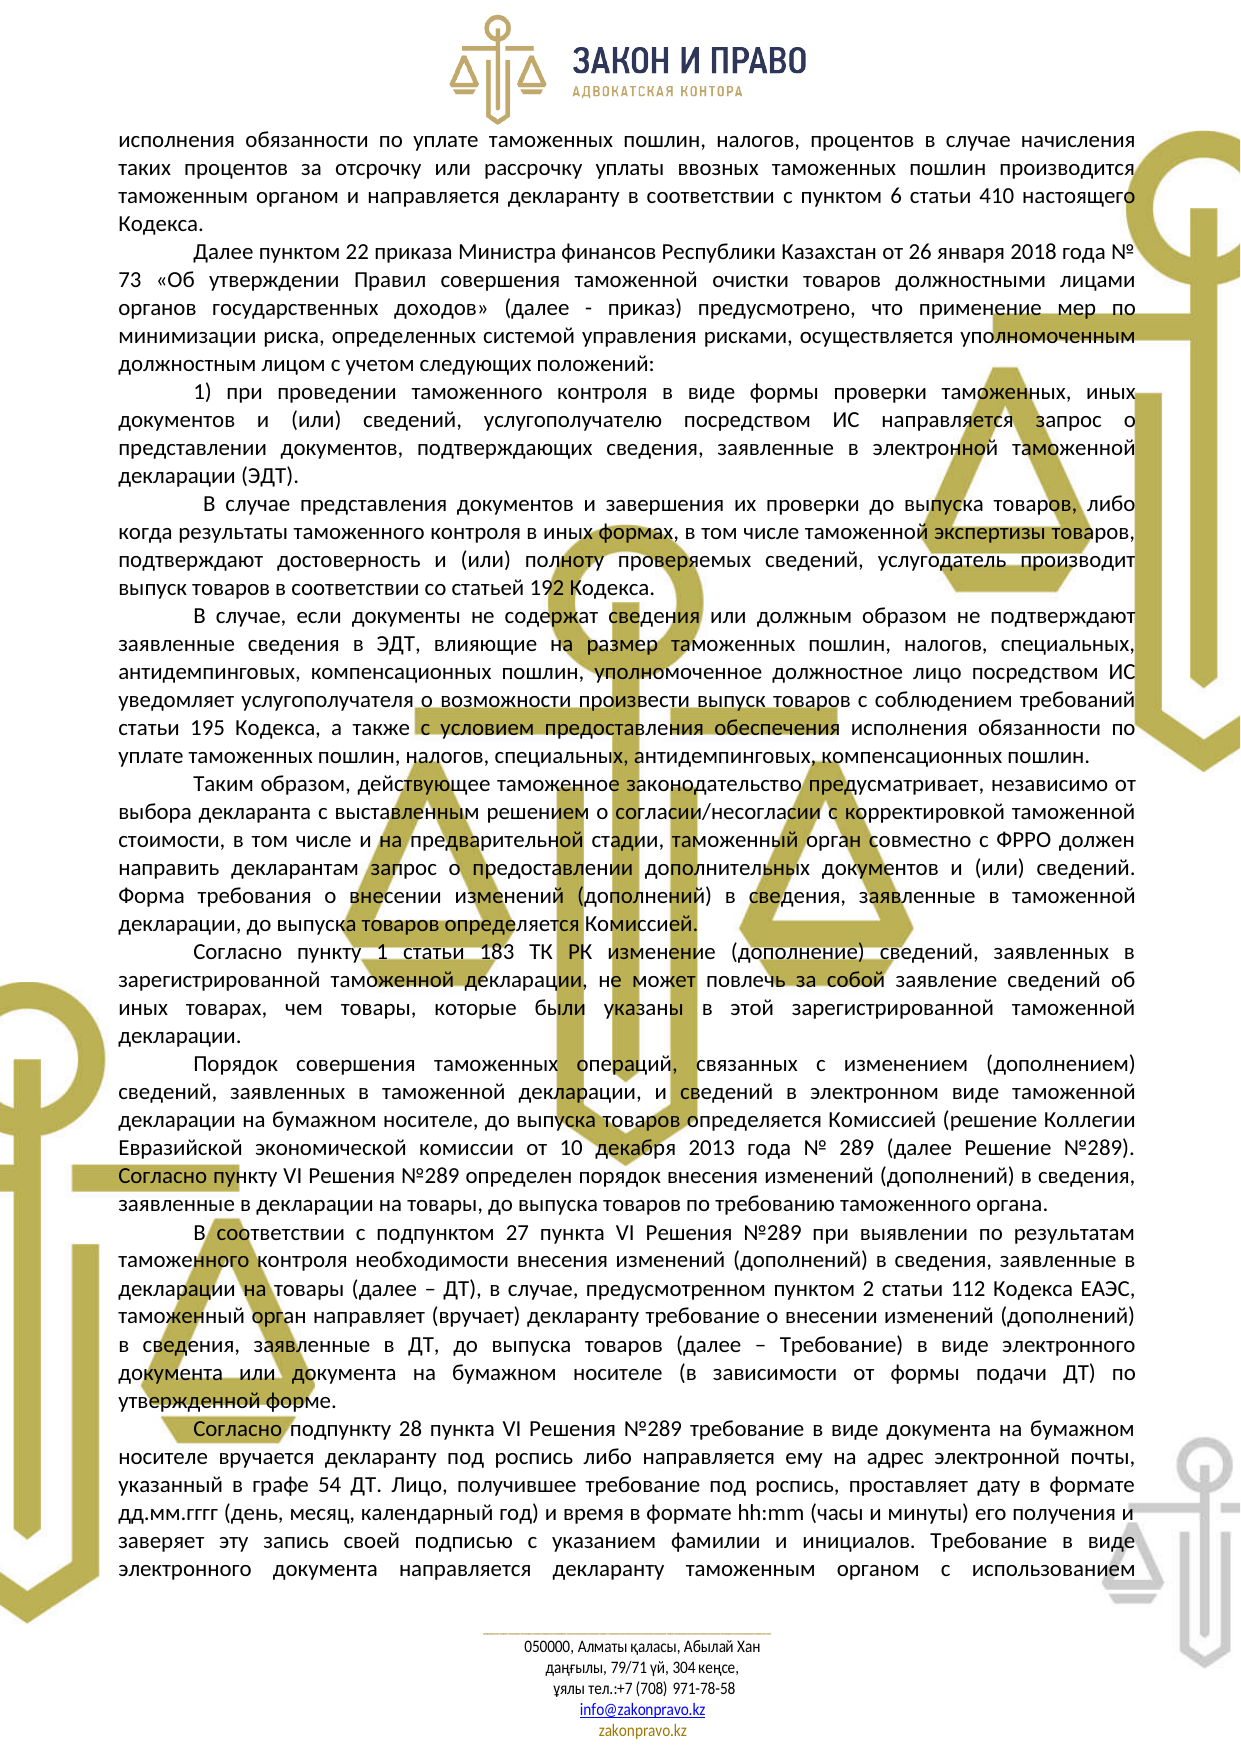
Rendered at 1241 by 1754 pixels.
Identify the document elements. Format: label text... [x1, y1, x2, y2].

text Далее пунктом 22 приказа Министра финансов Республики Казахстан от 26 января 2018 года № 73 «Об утверждении Правил совершения таможенной очистки товаров должностными лицами органов государственных доходов» (далее - приказ) предусмотрено, что применение мер по минимизации риска, определенных системой управления рисками, осуществляется уполномоченным должностным лицом с учетом следующих положений: [118, 237, 1137, 377]
picture [449, 14, 807, 125]
text Порядок совершения таможенных операций, связанных с изменением (дополнением) сведений, заявленных в таможенной декларации, и сведений в электронном виде таможенной декларации на бумажном носителе, до выпуска товаров определяется Комиссией (решение Коллегии Евразийской экономической комиссии от 10 декабря 2013 года № 289 (далее Решение №289). Согласно пункту VI Решения №289 определен порядок внесения изменений (дополнений) в сведения, заявленные в декларации на товары, до выпуска товаров по требованию таможенного органа. [118, 1049, 1137, 1218]
text В случае, если документы не содержат сведения или должным образом не подтверждают заявленные сведения в ЭДТ, влияющие на размер таможенных пошлин, налогов, специальных, антидемпинговых, компенсационных пошлин, уполномоченное должностное лицо посредством ИС уведомляет услугополучателя о возможности произвести выпуск товаров с соблюдением требований статьи 195 Кодекса, а также с условием предоставления обеспечения исполнения обязанности по уплате таможенных пошлин, налогов, специальных, антидемпинговых, компенсационных пошлин. [118, 601, 1137, 769]
text Согласно пункту 1 статьи 183 ТК РК изменение (дополнение) сведений, заявленных в зарегистрированной таможенной декларации, не может повлечь за собой заявление сведений об иных товарах, чем товары, которые были указаны в этой зарегистрированной таможенной декларации. [118, 937, 1137, 1049]
picture [341, 1582, 914, 1754]
text Таким образом, действующее таможенное законодательство предусматривает, независимо от выбора декларанта с выставленным решением о согласии/несогласии с корректировкой таможенной стоимости, в том числе и на предварительной стадии, таможенный орган совместно с ФРРО должен направить декларантам запрос о предоставлении дополнительных документов и (или) сведений. Форма требования о внесении изменений (дополнений) в сведения, заявленные в таможенной декларации, до выпуска товаров определяется Комиссией. [118, 769, 1137, 937]
picture [0, 982, 316, 1754]
picture [919, 130, 1241, 1669]
text В соответствии с подпунктом 27 пункта VI Решения №289 при выявлении по результатам таможенного контроля необходимости внесения изменений (дополнений) в сведения, заявленные в декларации на товары (далее – ДТ), в случае, предусмотренном пунктом 2 статьи 112 Кодекса ЕАЭС, таможенный орган направляет (вручает) декларанту требование о внесении изменений (дополнений) в сведения, заявленные в ДТ, до выпуска товаров (далее – Требование) в виде электронного документа или документа на бумажном носителе (в зависимости от формы подачи ДТ) по утвержденной форме. [118, 1218, 1137, 1414]
text В случае представления документов и завершения их проверки до выпуска товаров, либо когда результаты таможенного контроля в иных формах, в том числе таможенной экспертизы товаров, подтверждают достоверность и (или) полноту проверяемых сведений, услугодатель производит выпуск товаров в соответствии со статьей 192 Кодекса. [118, 489, 1137, 601]
text 1) при проведении таможенного контроля в виде формы проверки таможенных, иных документов и (или) сведений, услугополучателю посредством ИС направляется запрос о представлении документов, подтверждающих сведения, заявленные в электронной таможенной декларации (ЭДТ). [118, 377, 1137, 489]
